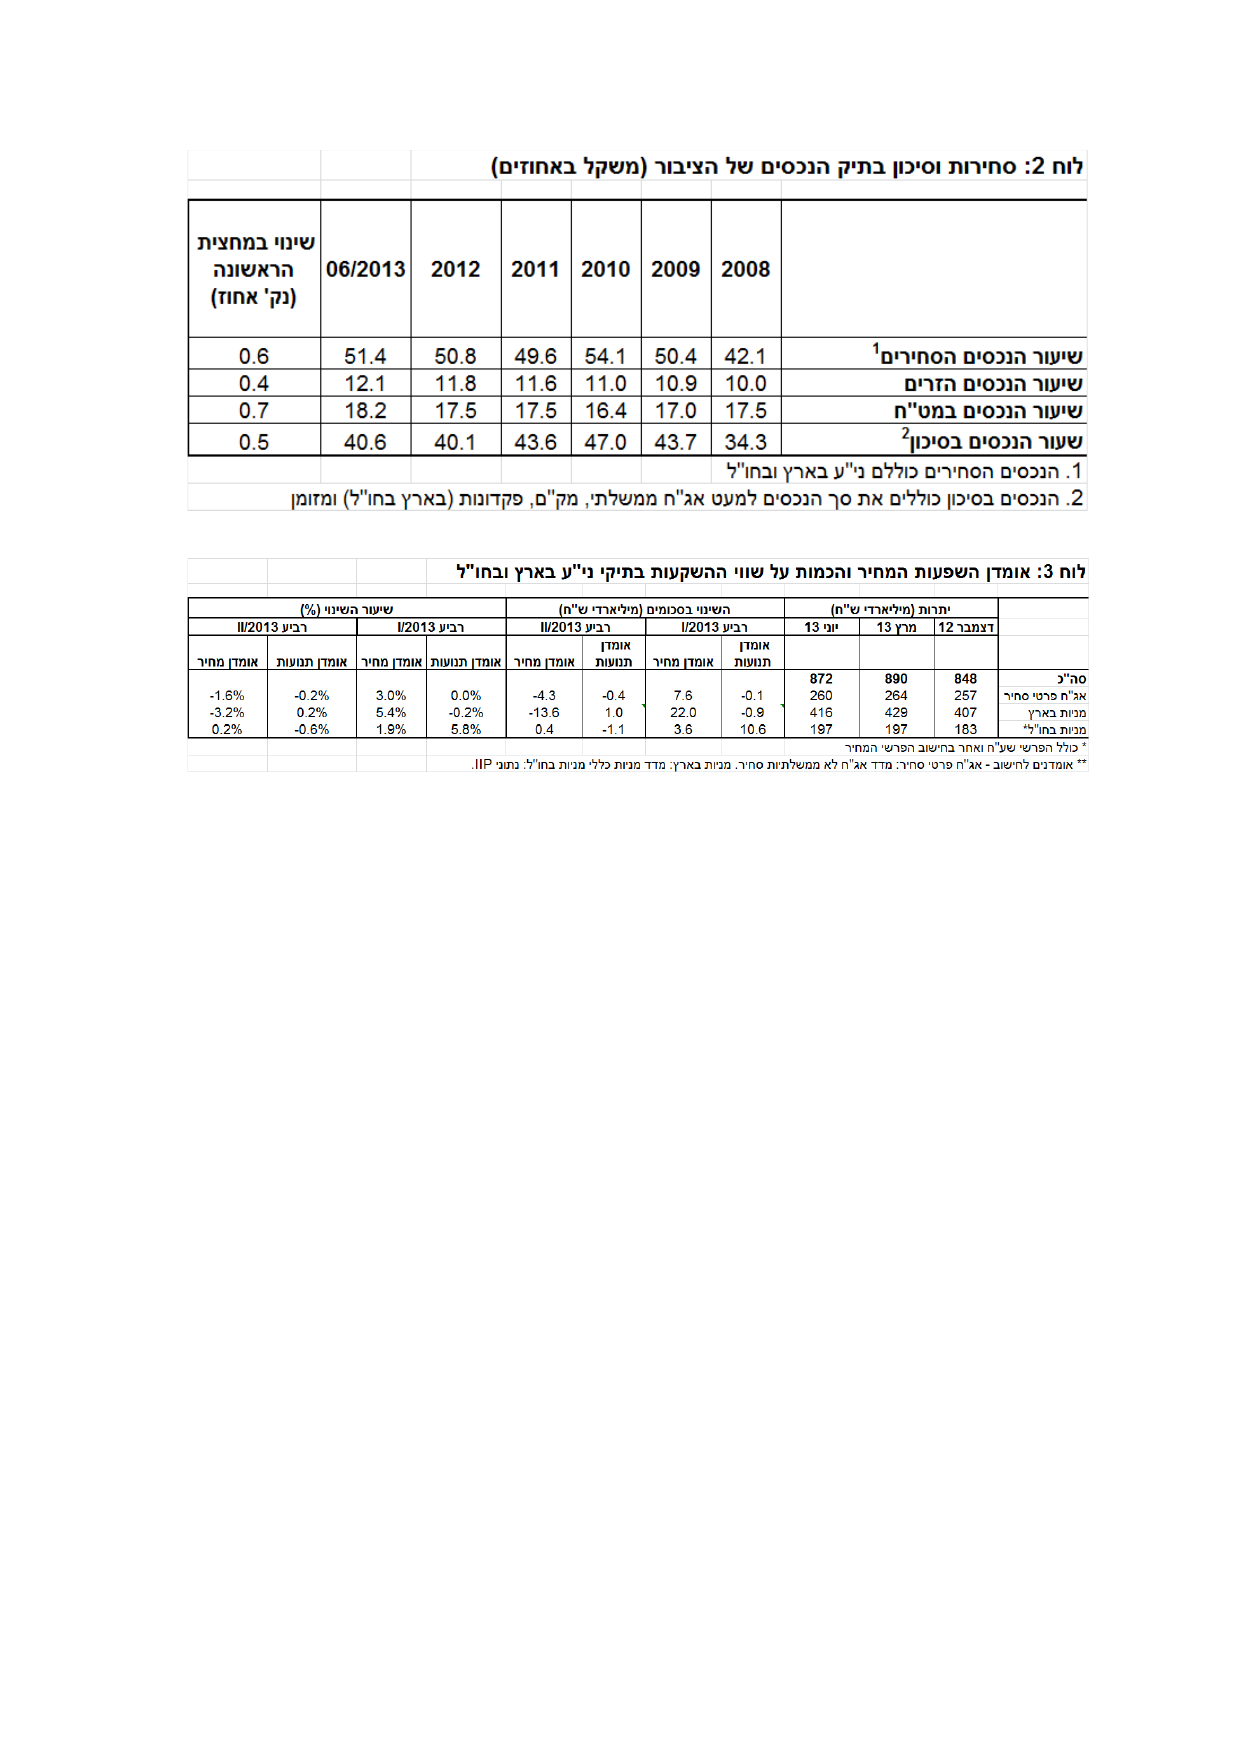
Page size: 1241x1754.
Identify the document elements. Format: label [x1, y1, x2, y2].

picture [187, 558, 1089, 772]
picture [187, 150, 1088, 511]
